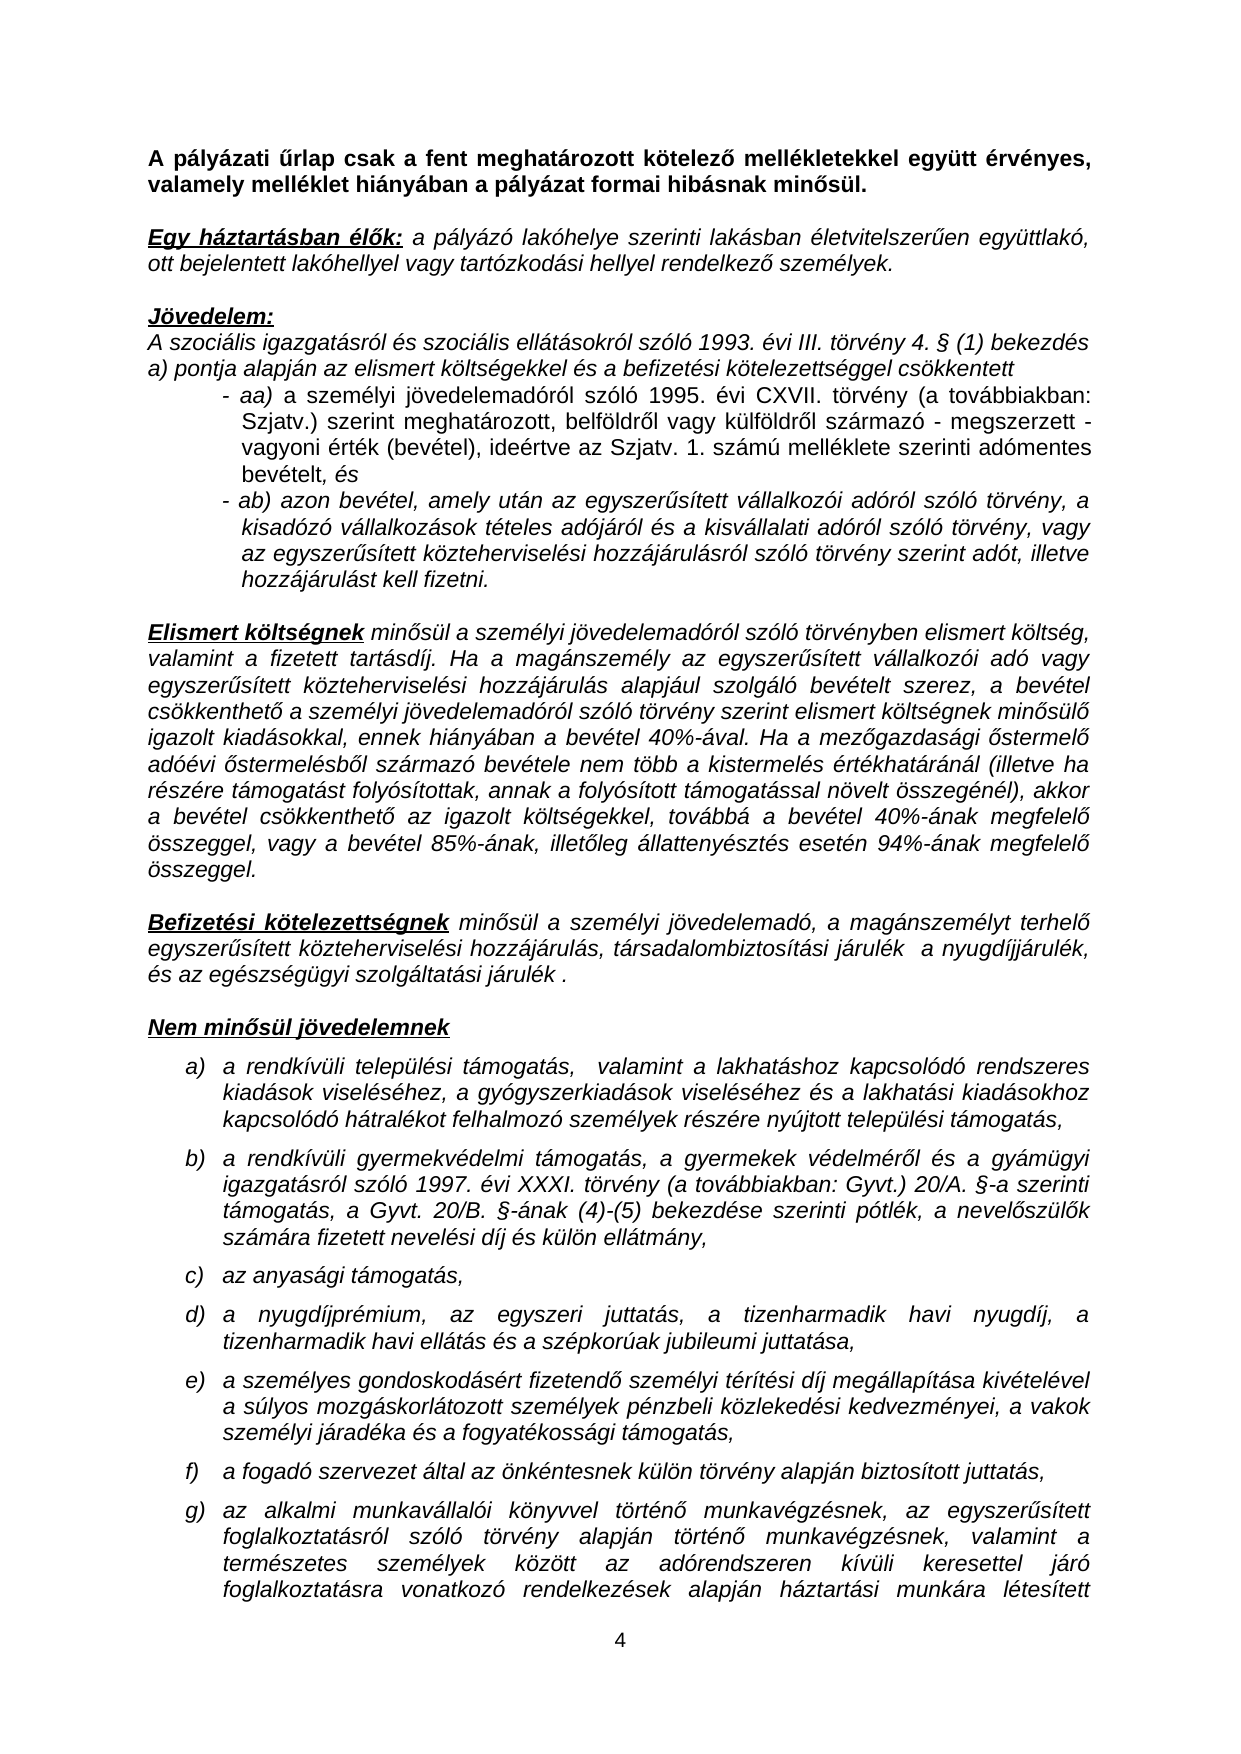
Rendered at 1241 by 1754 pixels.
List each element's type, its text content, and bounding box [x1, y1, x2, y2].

list a személyes gondoskodásért fizetendő személyi térítési díj megállapítása kivételével a súlyos mozgáskorlátozott személyek pénzbeli közlekedési kedvezményei, a vakok személyi járadéka és a fogyatékossági támogatás, [185, 1367, 1092, 1446]
list a fogadó szervezet által az önkéntesnek külön törvény alapján biztosított juttatás, [185, 1458, 1092, 1484]
list a rendkívüli gyermekvédelmi támogatás, a gyermekek védelméről és a gyámügyi igazgatásról szóló 1997. évi XXXI. törvény (a továbbiakban: Gyvt.) 20/A. §-a szerinti támogatás, a Gyvt. 20/B. §-ának (4)-(5) bekezdése szerinti pótlék, a nevelőszülők számára fizetett nevelési díj és külön ellátmány, [185, 1144, 1092, 1250]
list a nyugdíjprémium, az egyszeri juttatás, a tizenharmadik havi nyugdíj, a tizenharmadik havi ellátás és a szépkorúak jubileumi juttatása, [185, 1301, 1092, 1354]
text A pályázati űrlap csak a fent meghatározott kötelező mellékletekkel együtt érvényes, valamely melléklet hiányában a pályázat formai hibásnak minősül. [148, 144, 1092, 197]
list az anyasági támogatás, [185, 1262, 1092, 1289]
text A szociális igazgatásról és szociális ellátásokról szóló 1993. évi III. törvény 4. § (1) bekezdés a) pontja alapján az elismert költségekkel és a befizetési kötelezettséggel csökkentett [148, 329, 1092, 382]
text - ab) azon bevétel, amely után az egyszerűsített vállalkozói adóról szóló törvény, a kisadózó vállalkozások tételes adójáról és a kisvállalati adóról szóló törvény, vagy az egyszerűsített közteherviselési hozzájárulásról szóló törvény szerint adót, illetve hozzájárulást kell fizetni. [222, 487, 1092, 592]
text Jövedelem: [148, 303, 1092, 329]
text Befizetési kötelezettségnek minősül a személyi jövedelemadó, a magánszemélyt terhelő egyszerűsített közteherviselési hozzájárulás, társadalombiztosítási járulék a nyugdíjjárulék, és az egészségügyi szolgáltatási járulék . [148, 909, 1092, 988]
list a rendkívüli települési támogatás, valamint a lakhatáshoz kapcsolódó rendszeres kiadások viseléséhez, a gyógyszerkiadások viseléséhez és a lakhatási kiadásokhoz kapcsolódó hátralékot felhalmozó személyek részére nyújtott települési támogatás, [185, 1053, 1092, 1132]
text Elismert költségnek minősül a személyi jövedelemadóról szóló törvényben elismert költség, valamint a fizetett tartásdíj. Ha a magánszemély az egyszerűsített vállalkozói adó vagy egyszerűsített közteherviselési hozzájárulás alapjául szolgáló bevételt szerez, a bevétel csökkenthető a személyi jövedelemadóról szóló törvény szerint elismert költségnek minősülő igazolt kiadásokkal, ennek hiányában a bevétel 40%-ával. Ha a mezőgazdasági őstermelő adóévi őstermelésből származó bevétele nem több a kistermelés értékhatáránál (illetve ha részére támogatást folyósítottak, annak a folyósított támogatással növelt összegénél), akkor a bevétel csökkenthető az igazolt költségekkel, továbbá a bevétel 40%-ának megfelelő összeggel, vagy a bevétel 85%-ának, illetőleg állattenyésztés esetén 94%-ának megfelelő összeggel. [148, 619, 1092, 882]
text Nem minősül jövedelemnek [148, 1014, 1092, 1041]
text - aa) a személyi jövedelemadóról szóló 1995. évi CXVII. törvény (a továbbiakban: Szjatv.) szerint meghatározott, belföldről vagy külföldről származó - megszerzett - vagyoni érték (bevétel), ideértve az Szjatv. 1. számú melléklete szerinti adómentes bevételt, és [222, 382, 1092, 487]
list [185, 1497, 1092, 1602]
text Egy háztartásban élők: a pályázó lakóhelye szerinti lakásban életvitelszerűen együttlakó, ott bejelentett lakóhellyel vagy tartózkodási hellyel rendelkező személyek. [148, 223, 1092, 276]
